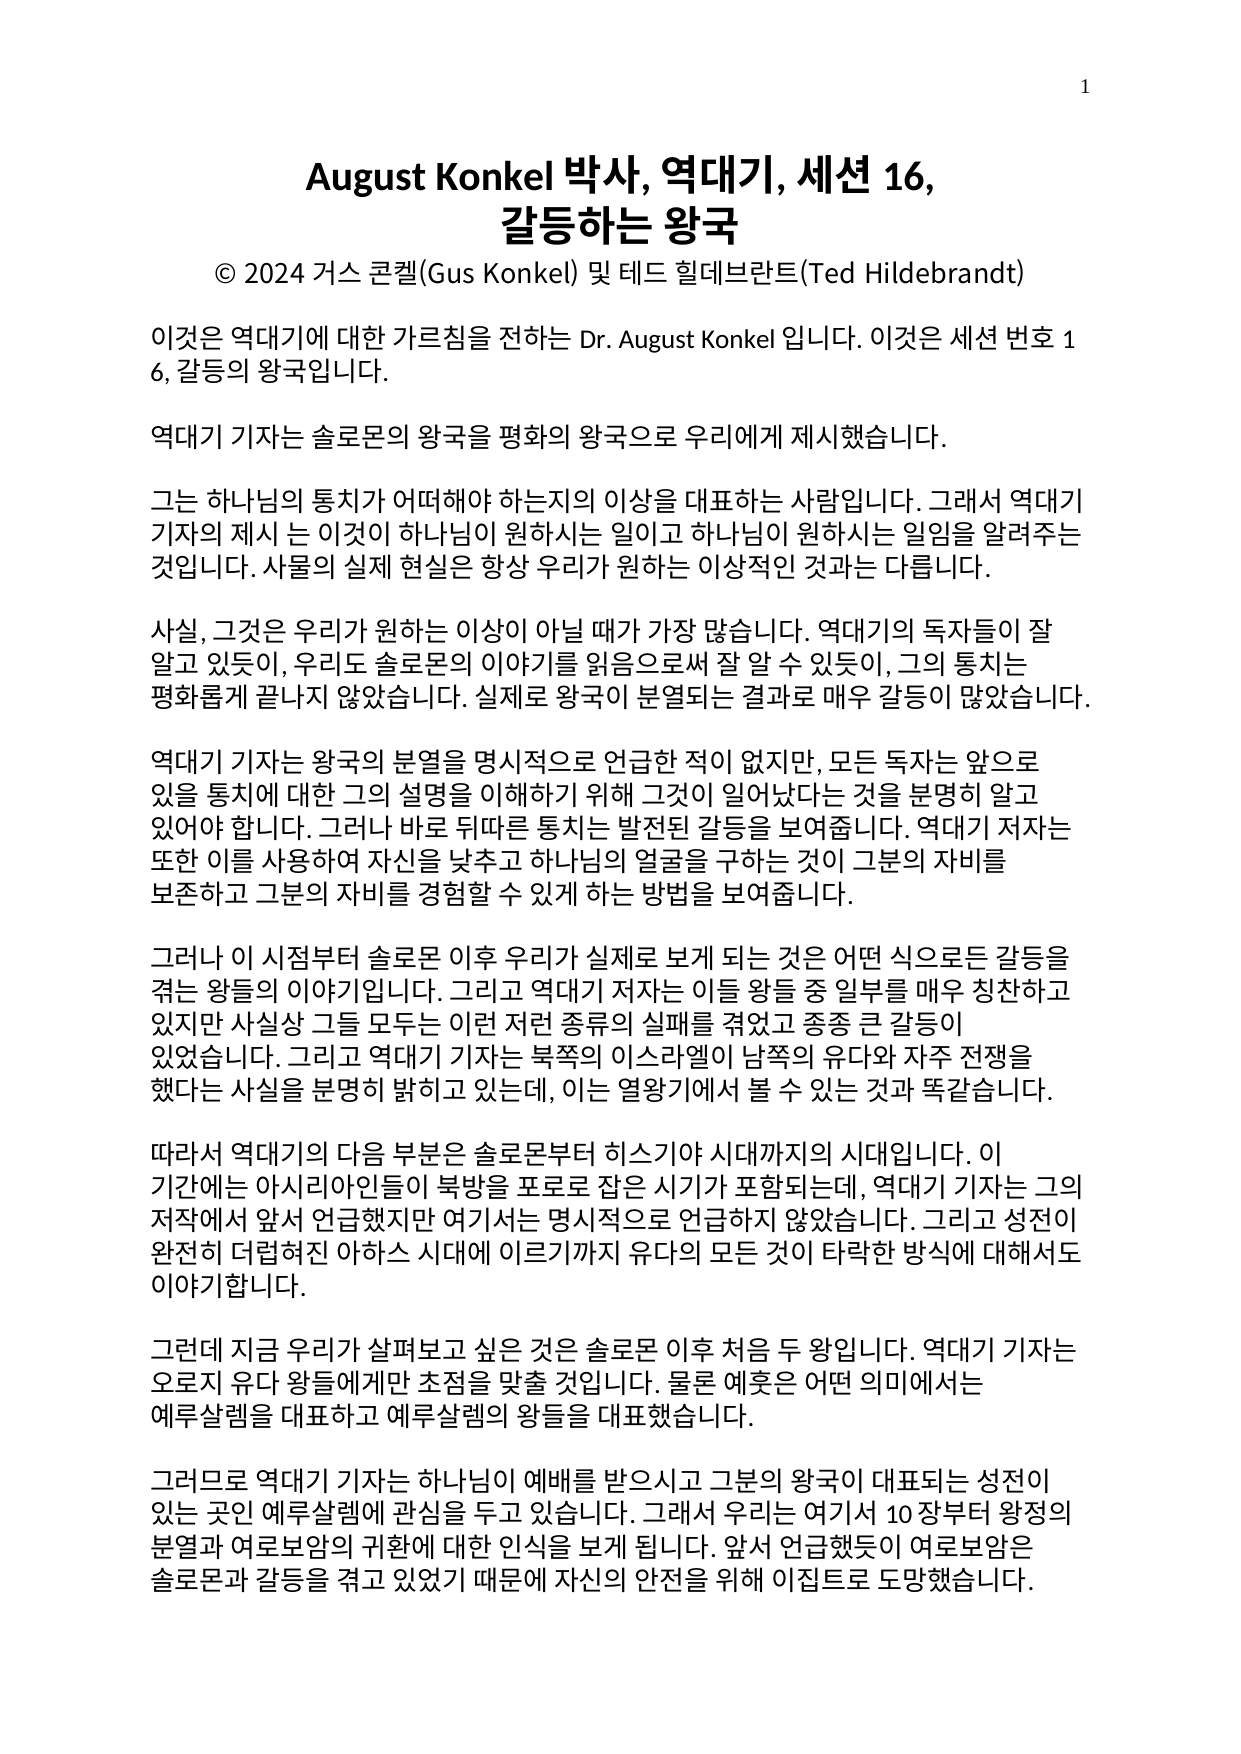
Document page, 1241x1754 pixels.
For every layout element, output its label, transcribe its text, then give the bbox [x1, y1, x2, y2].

text © 2024 거스 콘켈(Gus Konkel) 및 테드 힐데브란트(Ted Hildebrandt) [150, 252, 1090, 291]
text 그는 하나님의 통치가 어떠해야 하는지의 이상을 대표하는 사람입니다. 그래서 역대기 기자의 제시 는 이것이 하나님이 원하시는 일이고 하나님이 원하시는 일임을 알려주는 것입니다. 사물의 실제 현실은 항상 우리가 원하는 이상적인 것과는 다릅니다. [150, 485, 1090, 584]
text 이것은 역대기에 대한 가르침을 전하는 Dr. August Konkel입니다. 이것은 세션 번호 16, 갈등의 왕국입니다. 역대기 기자는 솔로몬의 왕국을 평화의 왕국으로 우리에게 제시했습니다. [150, 322, 1090, 454]
text August Konkel 박사, 역대기, 세션 16, [150, 150, 1090, 201]
text 그러나 이 시점부터 솔로몬 이후 우리가 실제로 보게 되는 것은 어떤 식으로든 갈등을 겪는 왕들의 이야기입니다. 그리고 역대기 저자는 이들 왕들 중 일부를 매우 칭찬하고 있지만 사실상 그들 모두는 이런 저런 종류의 실패를 겪었고 종종 큰 갈등이 있었습니다. 그리고 역대기 기자는 북쪽의 이스라엘이 남쪽의 유다와 자주 전쟁을 했다는 사실을 분명히 밝히고 있는데, 이는 열왕기에서 볼 수 있는 것과 똑같습니다. [150, 942, 1090, 1107]
text 따라서 역대기의 다음 부분은 솔로몬부터 히스기야 시대까지의 시대입니다. 이 기간에는 아시리아인들이 북방을 포로로 잡은 시기가 포함되는데, 역대기 기자는 그의 저작에서 앞서 언급했지만 여기서는 명시적으로 언급하지 않았습니다. 그리고 성전이 완전히 더럽혀진 아하스 시대에 이르기까지 유다의 모든 것이 타락한 방식에 대해서도 이야기합니다. [150, 1138, 1090, 1303]
text 그러므로 역대기 기자는 하나님이 예배를 받으시고 그분의 왕국이 대표되는 성전이 있는 곳인 예루살렘에 관심을 두고 있습니다. 그래서 우리는 여기서 10장부터 왕정의 분열과 여로보암의 귀환에 대한 인식을 보게 됩니다. 앞서 언급했듯이 여로보암은 솔로몬과 갈등을 겪고 있었기 때문에 자신의 안전을 위해 이집트로 도망했습니다. [150, 1465, 1090, 1597]
text 사실, 그것은 우리가 원하는 이상이 아닐 때가 가장 많습니다. 역대기의 독자들이 잘 알고 있듯이, 우리도 솔로몬의 이야기를 읽음으로써 잘 알 수 있듯이, 그의 통치는 평화롭게 끝나지 않았습니다. 실제로 왕국이 분열되는 결과로 매우 갈등이 많았습니다. [150, 616, 1090, 714]
text 역대기 기자는 왕국의 분열을 명시적으로 언급한 적이 없지만, 모든 독자는 앞으로 있을 통치에 대한 그의 설명을 이해하기 위해 그것이 일어났다는 것을 분명히 알고 있어야 합니다. 그러나 바로 뒤따른 통치는 발전된 갈등을 보여줍니다. 역대기 저자는 또한 이를 사용하여 자신을 낮추고 하나님의 얼굴을 구하는 것이 그분의 자비를 보존하고 그분의 자비를 경험할 수 있게 하는 방법을 보여줍니다. [150, 746, 1090, 911]
text 그런데 지금 우리가 살펴보고 싶은 것은 솔로몬 이후 처음 두 왕입니다. 역대기 기자는 오로지 유다 왕들에게만 초점을 맞출 것입니다. 물론 예훗은 어떤 의미에서는 예루살렘을 대표하고 예루살렘의 왕들을 대표했습니다. [150, 1334, 1090, 1433]
text 갈등하는 왕국 [150, 201, 1090, 252]
